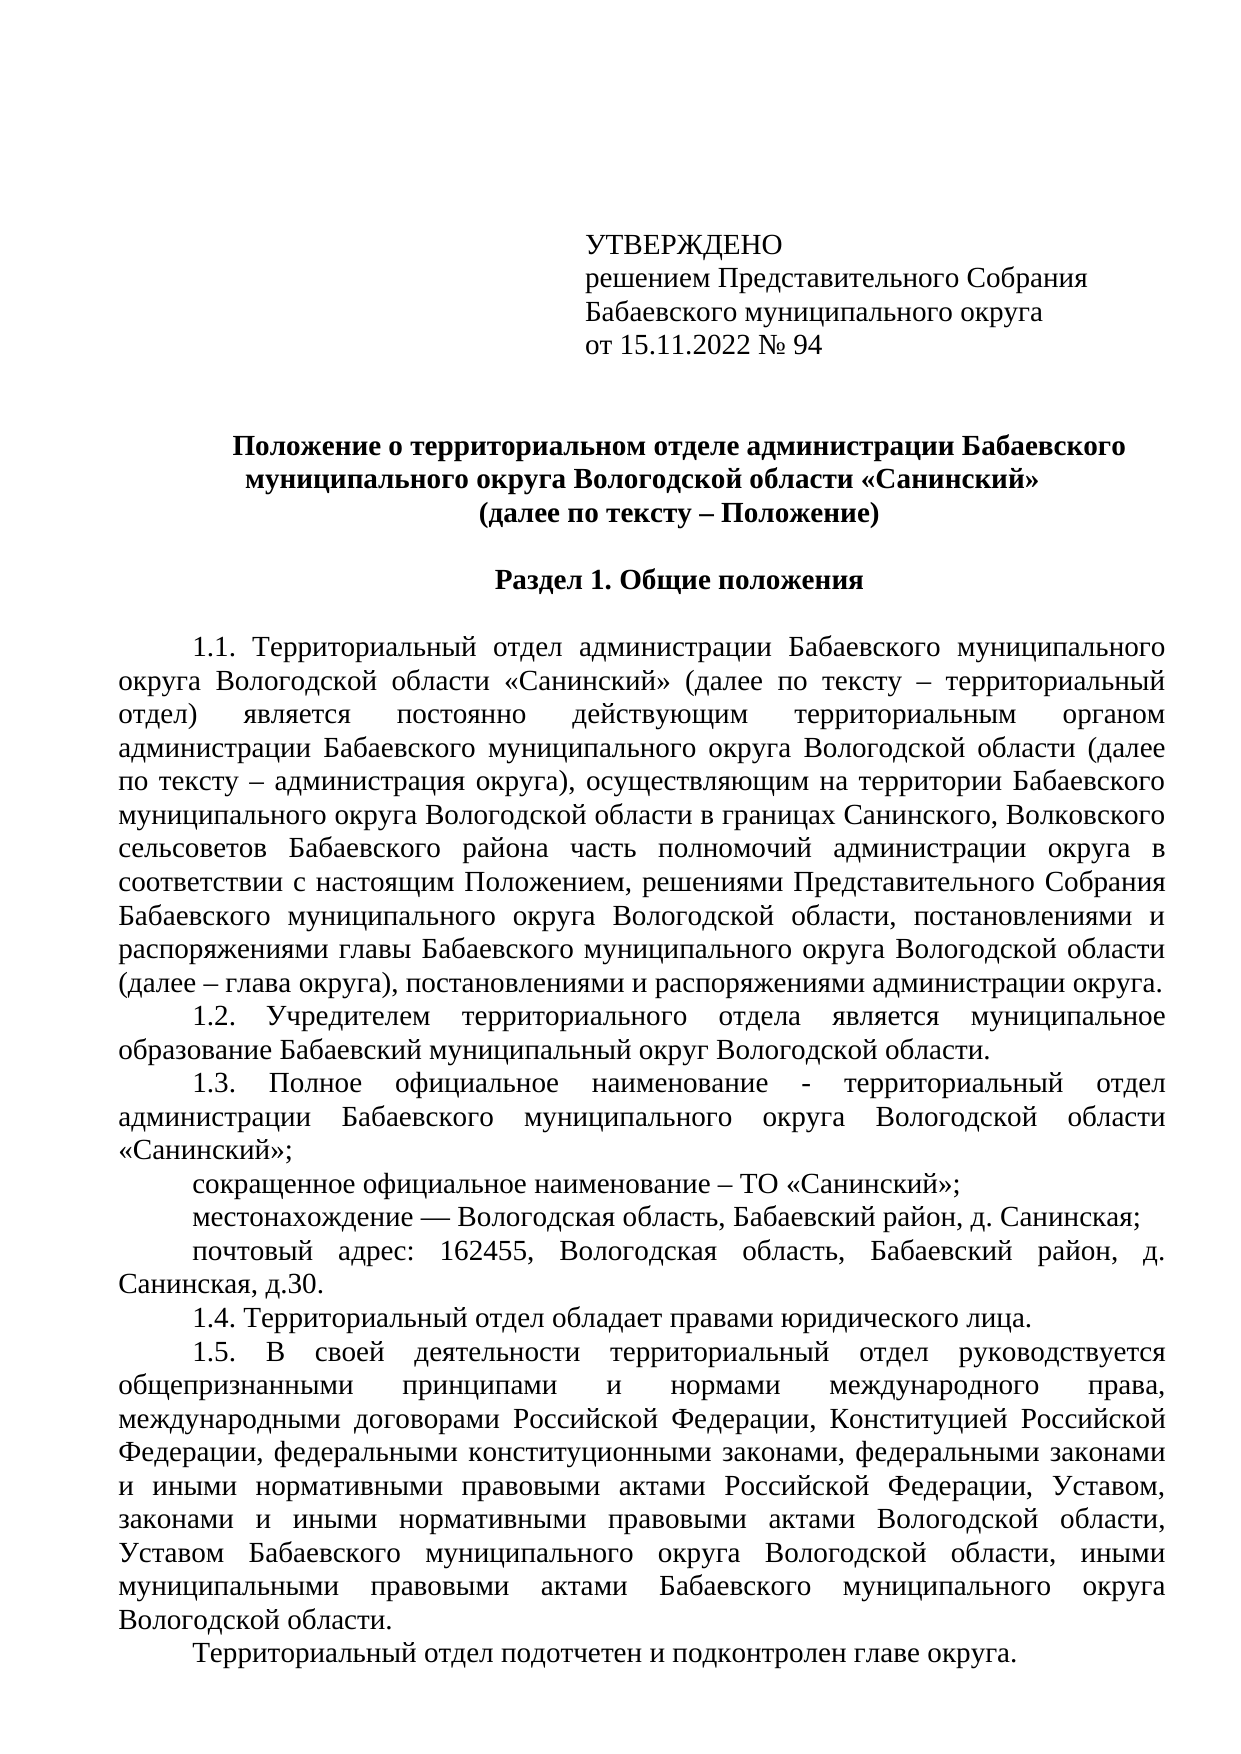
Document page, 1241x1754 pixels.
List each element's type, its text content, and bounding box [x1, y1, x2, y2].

text (далее по тексту – Положение) [118, 495, 1166, 529]
text 1.1. Территориальный отдел администрации Бабаевского муниципального округа Вологодской области «Санинский» (далее по тексту – территориальный отдел) является постоянно действующим территориальным органом администрации Бабаевского муниципального округа Вологодской области (далее по тексту – администрация округа), осуществляющим на территории Бабаевского муниципального округа Вологодской области в границах Санинского, Волковского сельсоветов Бабаевского района часть полномочий администрации округа в соответствии с настоящим Положением, решениями Представительного Собрания Бабаевского муниципального округа Вологодской области, постановлениями и распоряжениями главы Бабаевского муниципального округа Вологодской области (далее – глава округа), постановлениями и распоряжениями администрации округа. [118, 629, 1166, 998]
text Положение о территориальном отделе администрации Бабаевского муниципального округа Вологодской области «Санинский» [118, 428, 1166, 495]
text 1.2. Учредителем территориального отдела является муниципальное образование Бабаевский муниципальный округ Вологодской области. [118, 998, 1166, 1065]
text Раздел 1. Общие положения [118, 562, 1166, 596]
text сокращенное официальное наименование – ТО «Санинский»; [118, 1166, 1166, 1199]
text почтовый адрес: 162455, Вологодская область, Бабаевский район, д. Санинская, д.30. [118, 1233, 1166, 1300]
text УТВЕРЖДЕНО [118, 227, 1166, 260]
text 1.3. Полное официальное наименование - территориальный отдел администрации Бабаевского муниципального округа Вологодской области «Санинский»; [118, 1065, 1166, 1166]
text от 15.11.2022 № 94 [118, 327, 1166, 361]
text Территориальный отдел подотчетен и подконтролен главе округа. [118, 1636, 1166, 1669]
text местонахождение — Вологодская область, Бабаевский район, д. Санинская; [118, 1199, 1166, 1233]
text 1.4. Территориальный отдел обладает правами юридического лица. [118, 1300, 1166, 1334]
text Бабаевского муниципального округа [118, 294, 1166, 327]
text 1.5. В своей деятельности территориальный отдел руководствуется общепризнанными принципами и нормами международного права, международными договорами Российской Федерации, Конституцией Российской Федерации, федеральными конституционными законами, федеральными законами и иными нормативными правовыми актами Российской Федерации, Уставом, законами и иными нормативными правовыми актами Вологодской области, Уставом Бабаевского муниципального округа Вологодской области, иными муниципальными правовыми актами Бабаевского муниципального округа Вологодской области. [118, 1334, 1166, 1636]
text решением Представительного Собрания [118, 260, 1166, 294]
